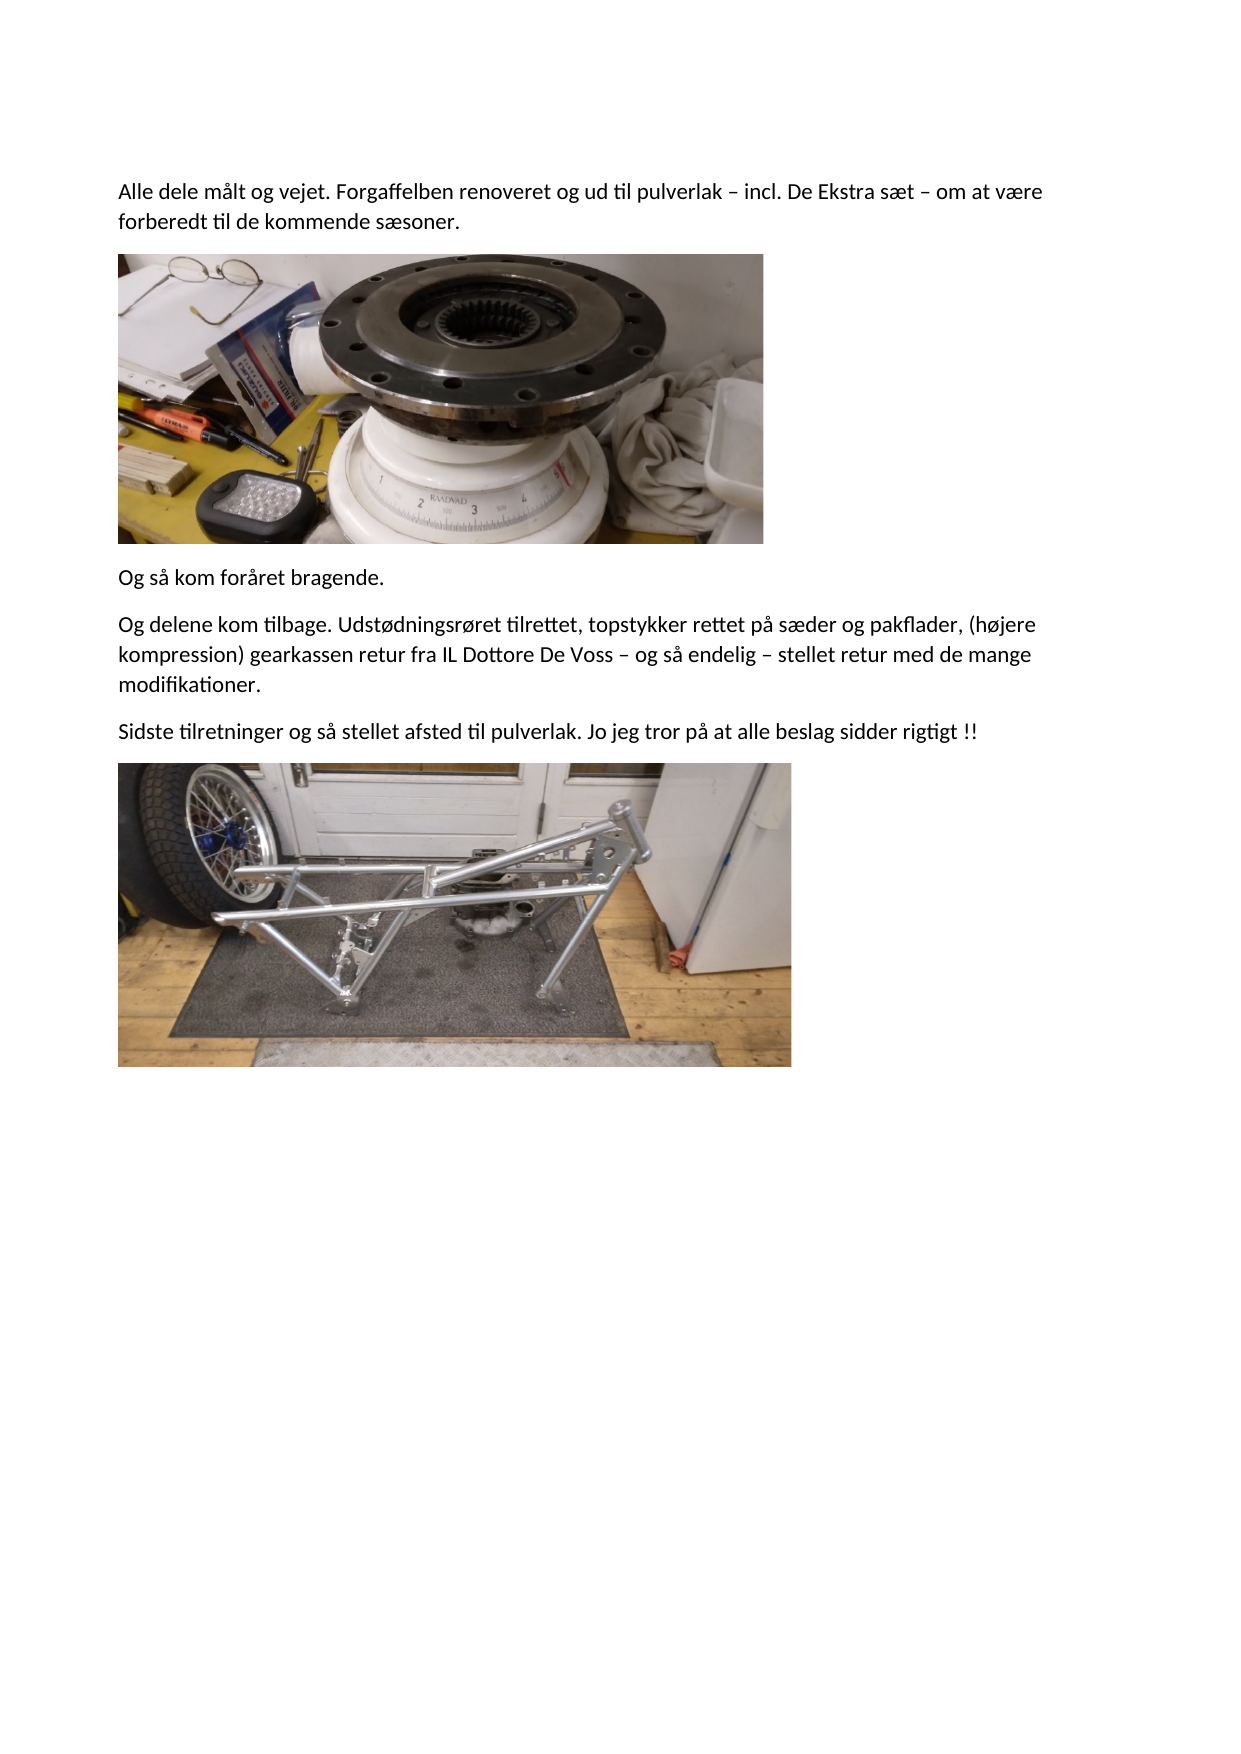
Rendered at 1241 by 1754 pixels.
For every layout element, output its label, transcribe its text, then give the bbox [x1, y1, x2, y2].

picture [118, 254, 764, 544]
text Alle dele målt og vejet. Forgaffelben renoveret og ud til pulverlak – incl. De Ekstra sæt – om at være forberedt til de kommende sæsoner. [118, 177, 1122, 235]
text Og delene kom tilbage. Udstødningsrøret tilrettet, topstykker rettet på sæder og pakflader, (højere kompression) gearkassen retur fra IL Dottore De Voss – og så endelig – stellet retur med de mange modifikationer. [118, 610, 1122, 698]
text Sidste tilretninger og så stellet afsted til pulverlak. Jo jeg tror på at alle beslag sidder rigtigt !! [118, 717, 1122, 745]
picture [118, 763, 792, 1067]
text Og så kom foråret bragende. [118, 563, 1122, 591]
